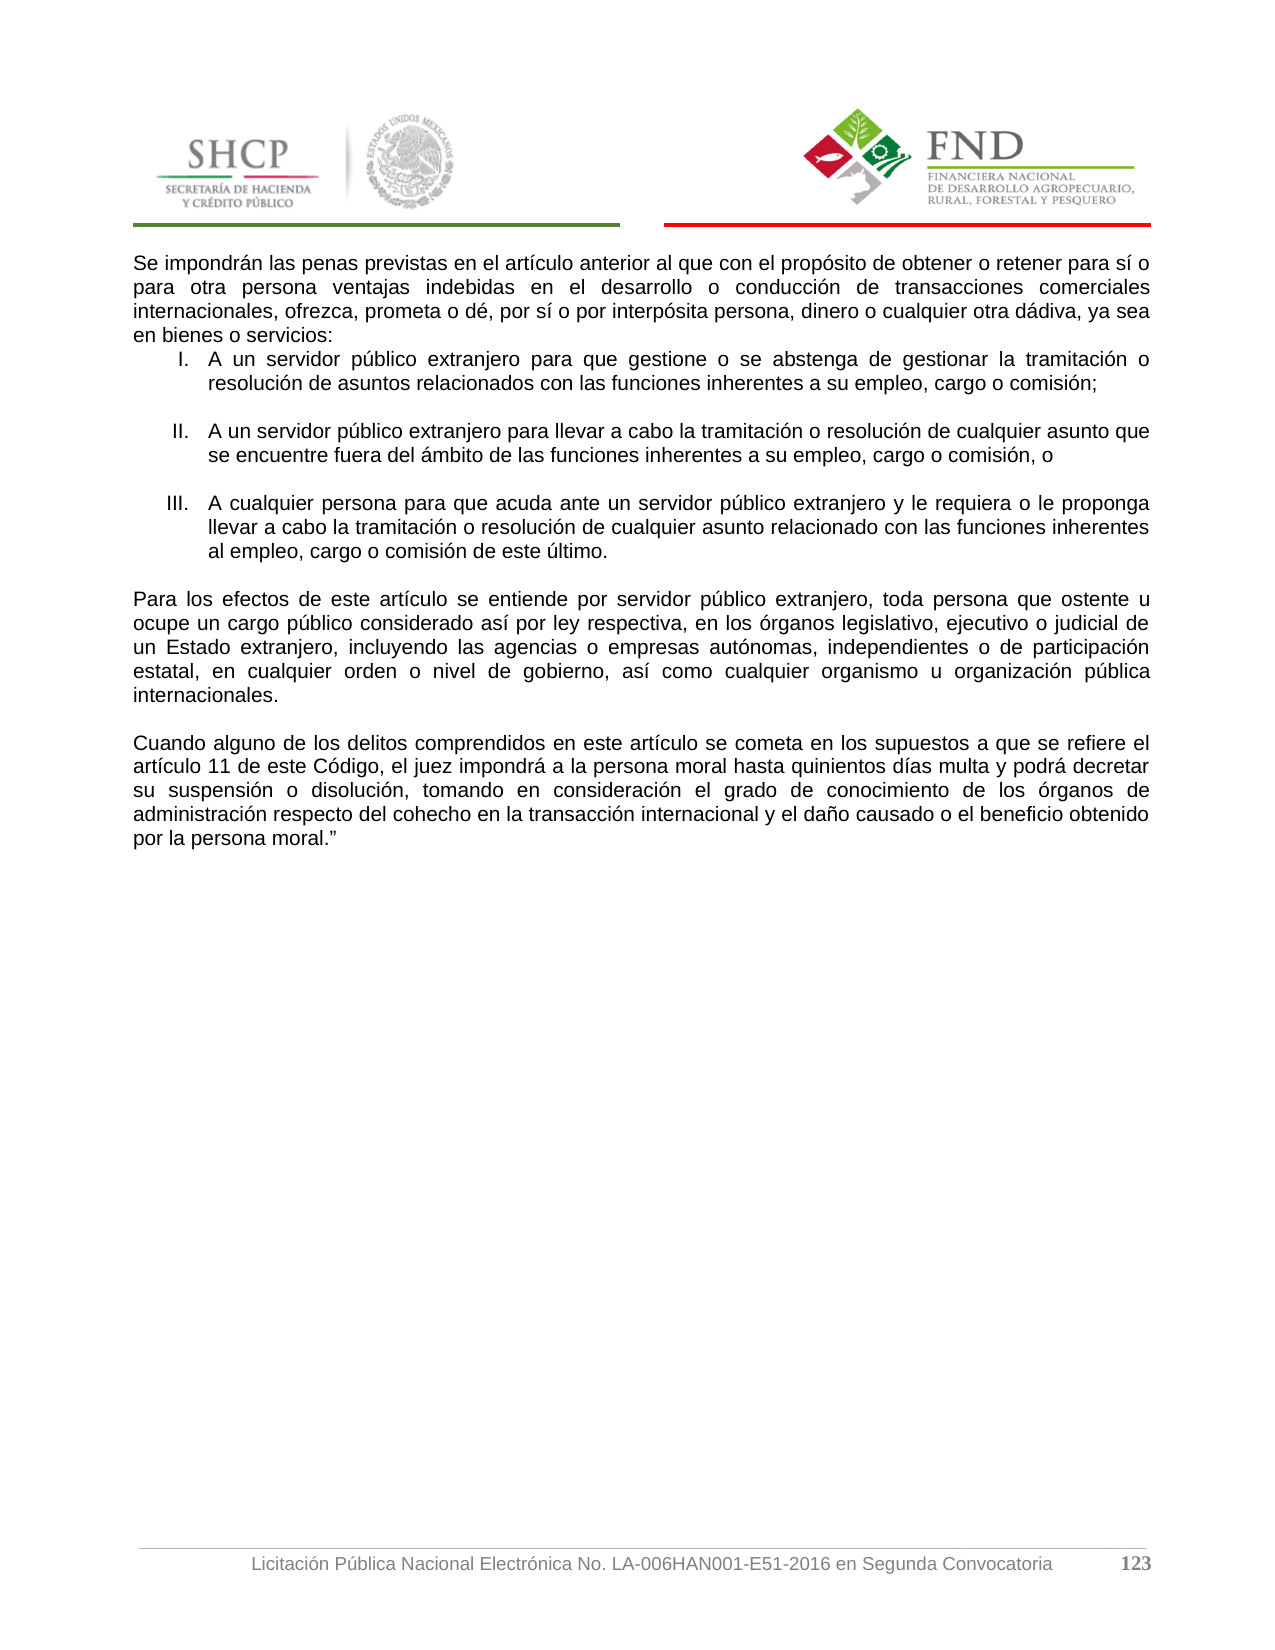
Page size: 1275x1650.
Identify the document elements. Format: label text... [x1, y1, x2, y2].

text Para los efectos de este artículo se entiende por servidor público extranjero, toda persona que ostente u ocupe un cargo público considerado así por ley respectiva, en los órganos legislativo, ejecutivo o judicial de un Estado extranjero, incluyendo las agencias o empresas autónomas, independientes o de participación estatal, en cualquier orden o nivel de gobierno, así como cualquier organismo u organización pública internacionales. [133, 587, 1152, 706]
text Cuando alguno de los delitos comprendidos en este artículo se cometa en los supuestos a que se refiere el artículo 11 de este Código, el juez impondrá a la persona moral hasta quinientos días multa y podrá decretar su suspensión o disolución, tomando en consideración el grado de conocimiento de los órganos de administración respecto del cohecho en la transacción internacional y el daño causado o el beneficio obtenido por la persona moral.” [133, 730, 1152, 850]
list A un servidor público extranjero para llevar a cabo la tramitación o resolución de cualquier asunto que se encuentre fuera del ámbito de las funciones inherentes a su empleo, cargo o comisión, o [189, 419, 1152, 467]
picture [144, 103, 463, 223]
list A cualquier persona para que acuda ante un servidor público extranjero y le requiera o le proponga llevar a cabo la tramitación o resolución de cualquier asunto relacionado con las funciones inherentes al empleo, cargo o comisión de este último. [189, 491, 1152, 563]
text Se impondrán las penas previstas en el artículo anterior al que con el propósito de obtener o retener para sí o para otra persona ventajas indebidas en el desarrollo o conducción de transacciones comerciales internacionales, ofrezca, prometa o dé, por sí o por interpósita persona, dinero o cualquier otra dádiva, ya sea en bienes o servicios: [133, 251, 1152, 347]
list A un servidor público extranjero para que gestione o se abstenga de gestionar la tramitación o resolución de asuntos relacionados con las funciones inherentes a su empleo, cargo o comisión; [189, 347, 1152, 395]
picture [796, 103, 1141, 212]
